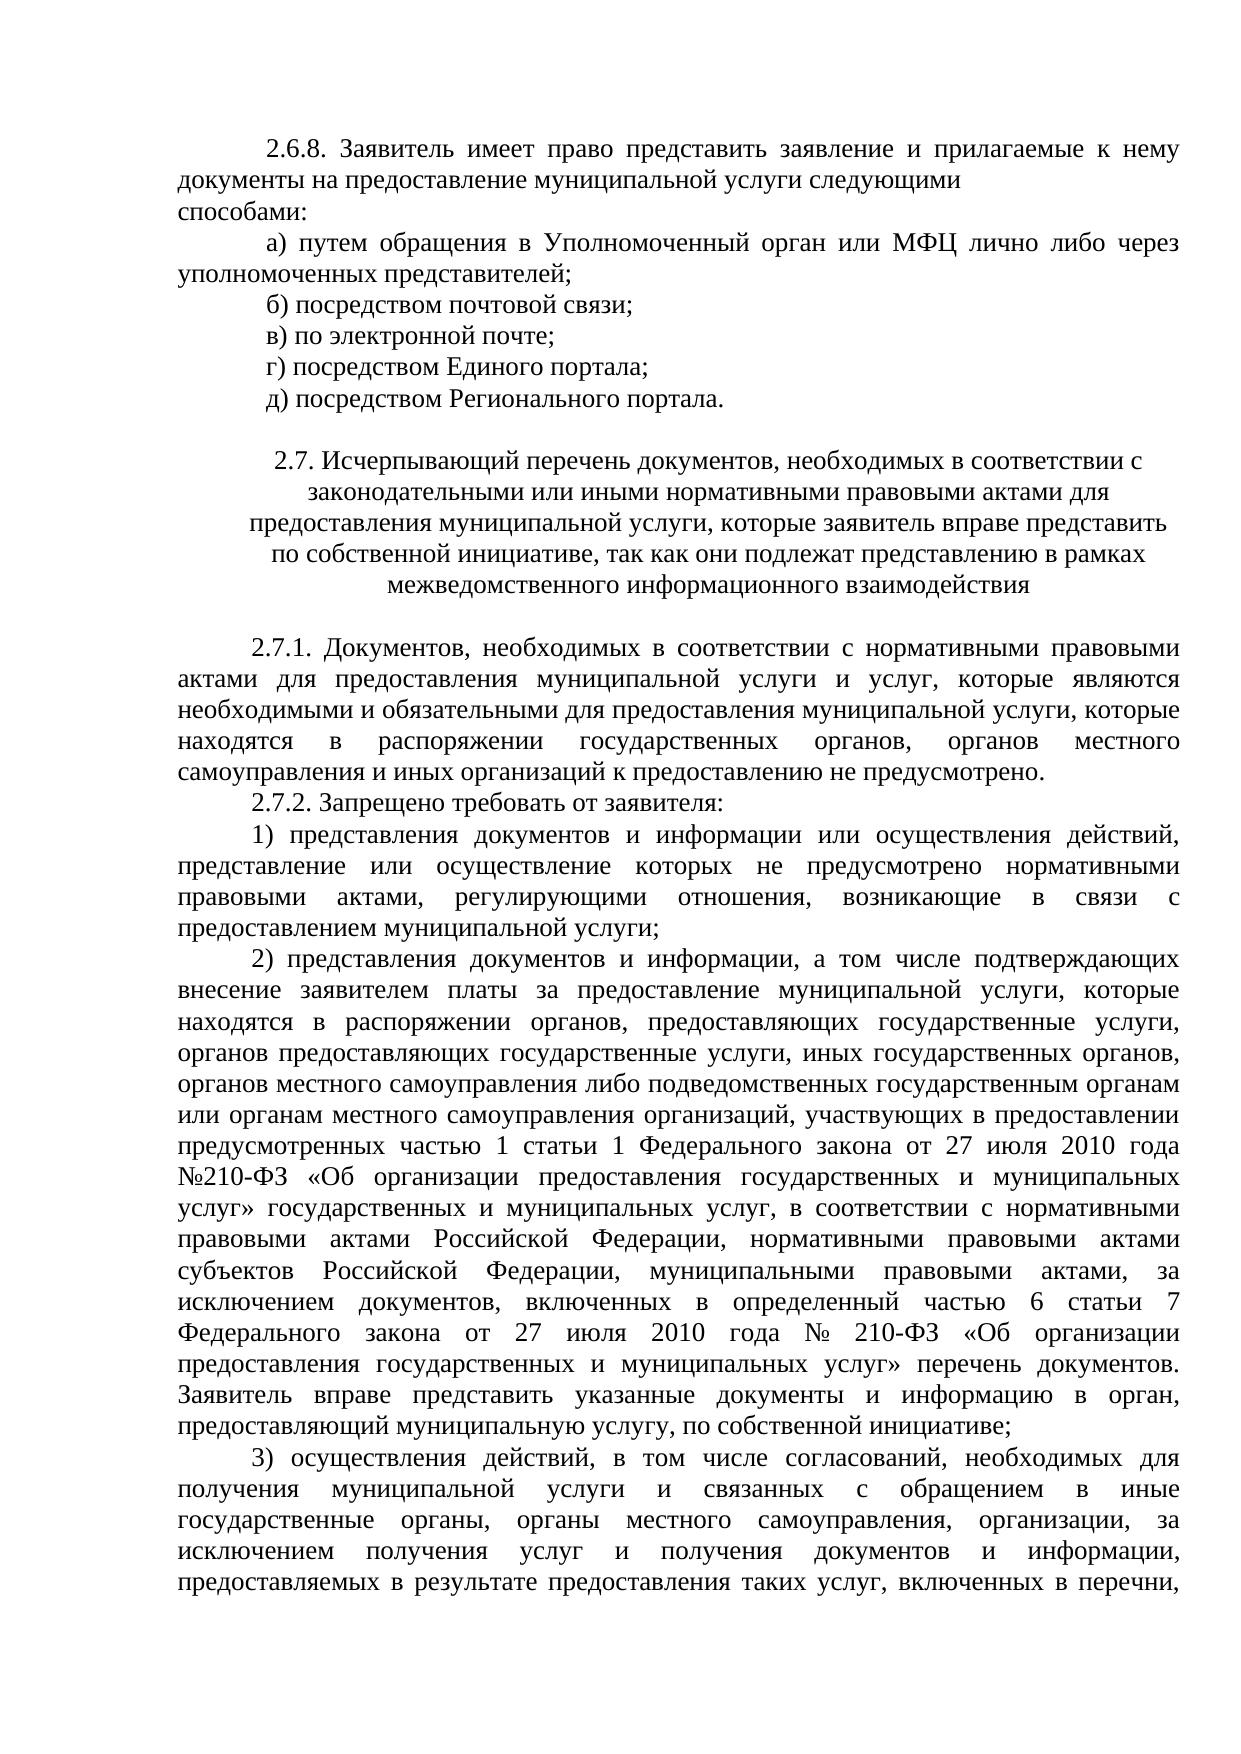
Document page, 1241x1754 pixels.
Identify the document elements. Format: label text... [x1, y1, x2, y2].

text г) посредством Единого портала; [177, 351, 1181, 382]
text б) посредством почтовой связи; [177, 288, 1181, 319]
text в) по электронной почте; [177, 319, 1181, 351]
text 2) представления документов и информации, а том числе подтверждающих внесение заявителем платы за предоставление муниципальной услуги, которые находятся в распоряжении органов, предоставляющих государственные услуги, органов предоставляющих государственные услуги, иных государственных органов, органов местного самоуправления либо подведомственных государственным органам или органам местного самоуправления организаций, участвующих в предоставлении предусмотренных частью 1 статьи 1 Федерального закона от 27 июля 2010 года №210-ФЗ «Об организации предоставления государственных и муниципальных услуг» государственных и муниципальных услуг, в соответствии с нормативными правовыми актами Российской Федерации, нормативными правовыми актами субъектов Российской Федерации, муниципальными правовыми актами, за исключением документов, включенных в определенный частью 6 статьи 7 Федерального закона от 27 июля 2010 года № 210-ФЗ «Об организации предоставления государственных и муниципальных услуг» перечень документов. Заявитель вправе представить указанные документы и информацию в орган, предоставляющий муниципальную услугу, по собственной инициативе; [177, 942, 1181, 1441]
text способами: [177, 195, 1181, 226]
text 2.7. Исчерпывающий перечень документов, необходимых в соответствии с законодательными или иными нормативными правовыми актами для предоставления муниципальной услуги, которые заявитель вправе представить по собственной инициативе, так как они подлежат представлению в рамках межведомственного информационного взаимодействия [236, 444, 1181, 600]
text 2.7.2. Запрещено требовать от заявителя: [177, 787, 1181, 818]
text 2.6.8. Заявитель имеет право представить заявление и прилагаемые к нему документы на предоставление муниципальной услуги следующими [177, 132, 1181, 195]
text 1) представления документов и информации или осуществления действий, представление или осуществление которых не предусмотрено нормативными правовыми актами, регулирующими отношения, возникающие в связи с предоставлением муниципальной услуги; [177, 818, 1181, 942]
text д) посредством Регионального портала. [177, 382, 1181, 413]
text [177, 1441, 1181, 1596]
text а) путем обращения в Уполномоченный орган или МФЦ лично либо через уполномоченных представителей; [177, 226, 1181, 288]
text 2.7.1. Документов, необходимых в соответствии с нормативными правовыми актами для предоставления муниципальной услуги и услуг, которые являются необходимыми и обязательными для предоставления муниципальной услуги, которые находятся в распоряжении государственных органов, органов местного самоуправления и иных организаций к предоставлению не предусмотрено. [177, 631, 1181, 787]
